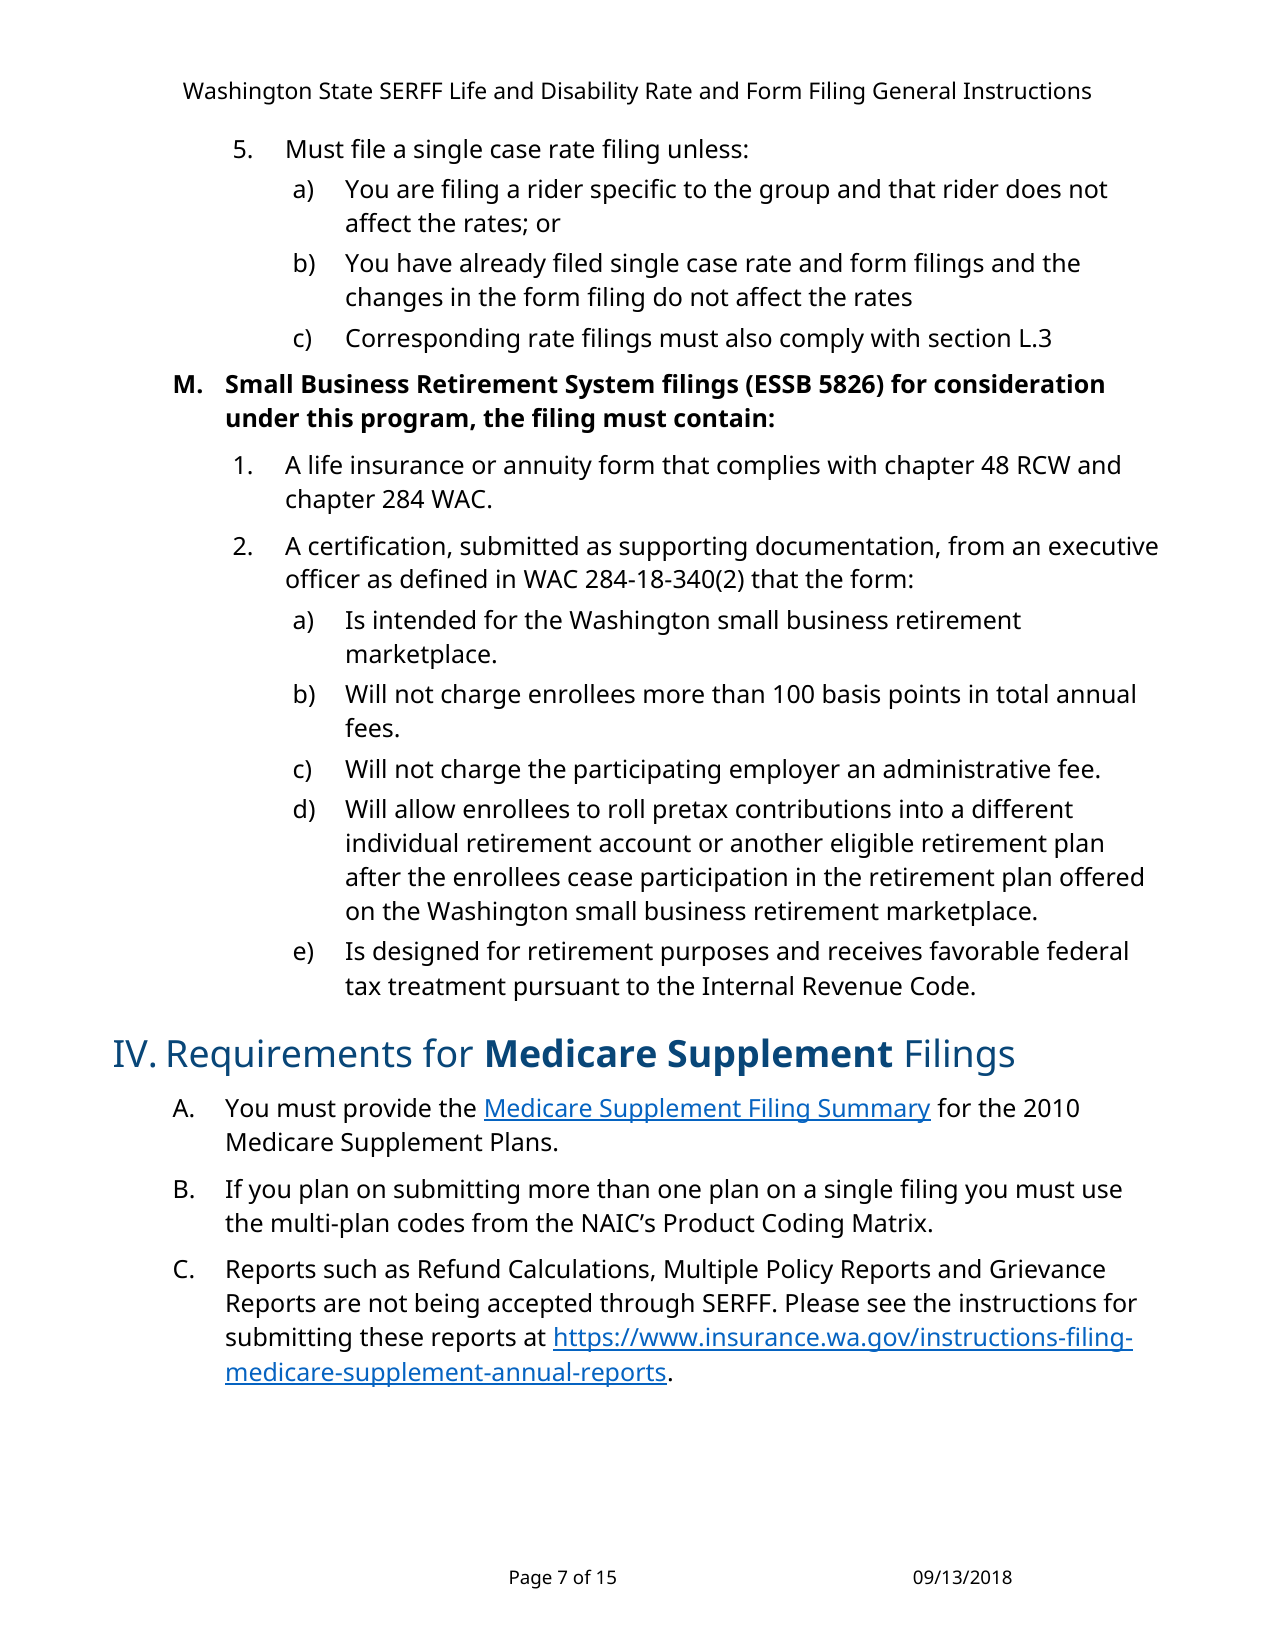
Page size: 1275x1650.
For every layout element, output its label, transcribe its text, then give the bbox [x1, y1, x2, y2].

subtitle A certification, submitted as supporting documentation, from an executive officer as defined in WAC 284-18-340(2) that the form: [232, 528, 1162, 596]
subtitle Requirements for Medicare Supplement Filings [112, 1027, 1162, 1078]
subtitle You have already filed single case rate and form filings and the changes in the form filing do not affect the rates [292, 246, 1162, 314]
subtitle You are filing a rider specific to the group and that rider does not affect the rates; or [292, 172, 1162, 240]
subtitle Reports such as Refund Calculations, Multiple Policy Reports and Grievance Reports are not being accepted through SERFF. Please see the instructions for submitting these reports at https://www.insurance.wa.gov/instructions-filing-medicare-supplement-annual-reports. [172, 1252, 1162, 1388]
subtitle Will not charge enrollees more than 100 basis points in total annual fees. [292, 677, 1162, 745]
subtitle Is designed for retirement purposes and receives favorable federal tax treatment pursuant to the Internal Revenue Code. [292, 934, 1162, 1002]
subtitle Will allow enrollees to roll pretax contributions into a different individual retirement account or another eligible retirement plan after the enrollees cease participation in the retirement plan offered on the Washington small business retirement marketplace. [292, 792, 1162, 928]
subtitle You must provide the Medicare Supplement Filing Summary for the 2010 Medicare Supplement Plans. [172, 1091, 1162, 1159]
subtitle Is intended for the Washington small business retirement marketplace. [292, 602, 1162, 671]
subtitle Corresponding rate filings must also comply with section L.3 [292, 320, 1162, 354]
subtitle A life insurance or annuity form that complies with chapter 48 RCW and chapter 284 WAC. [232, 447, 1162, 516]
subtitle If you plan on submitting more than one plan on a single filing you must use the multi-plan codes from the NAIC’s Product Coding Matrix. [172, 1171, 1162, 1239]
subtitle Small Business Retirement System filings (ESSB 5826) for consideration under this program, the filing must contain: [172, 367, 1162, 435]
subtitle Must file a single case rate filing unless: [232, 131, 1162, 165]
subtitle Will not charge the participating employer an administrative fee. [292, 751, 1162, 785]
